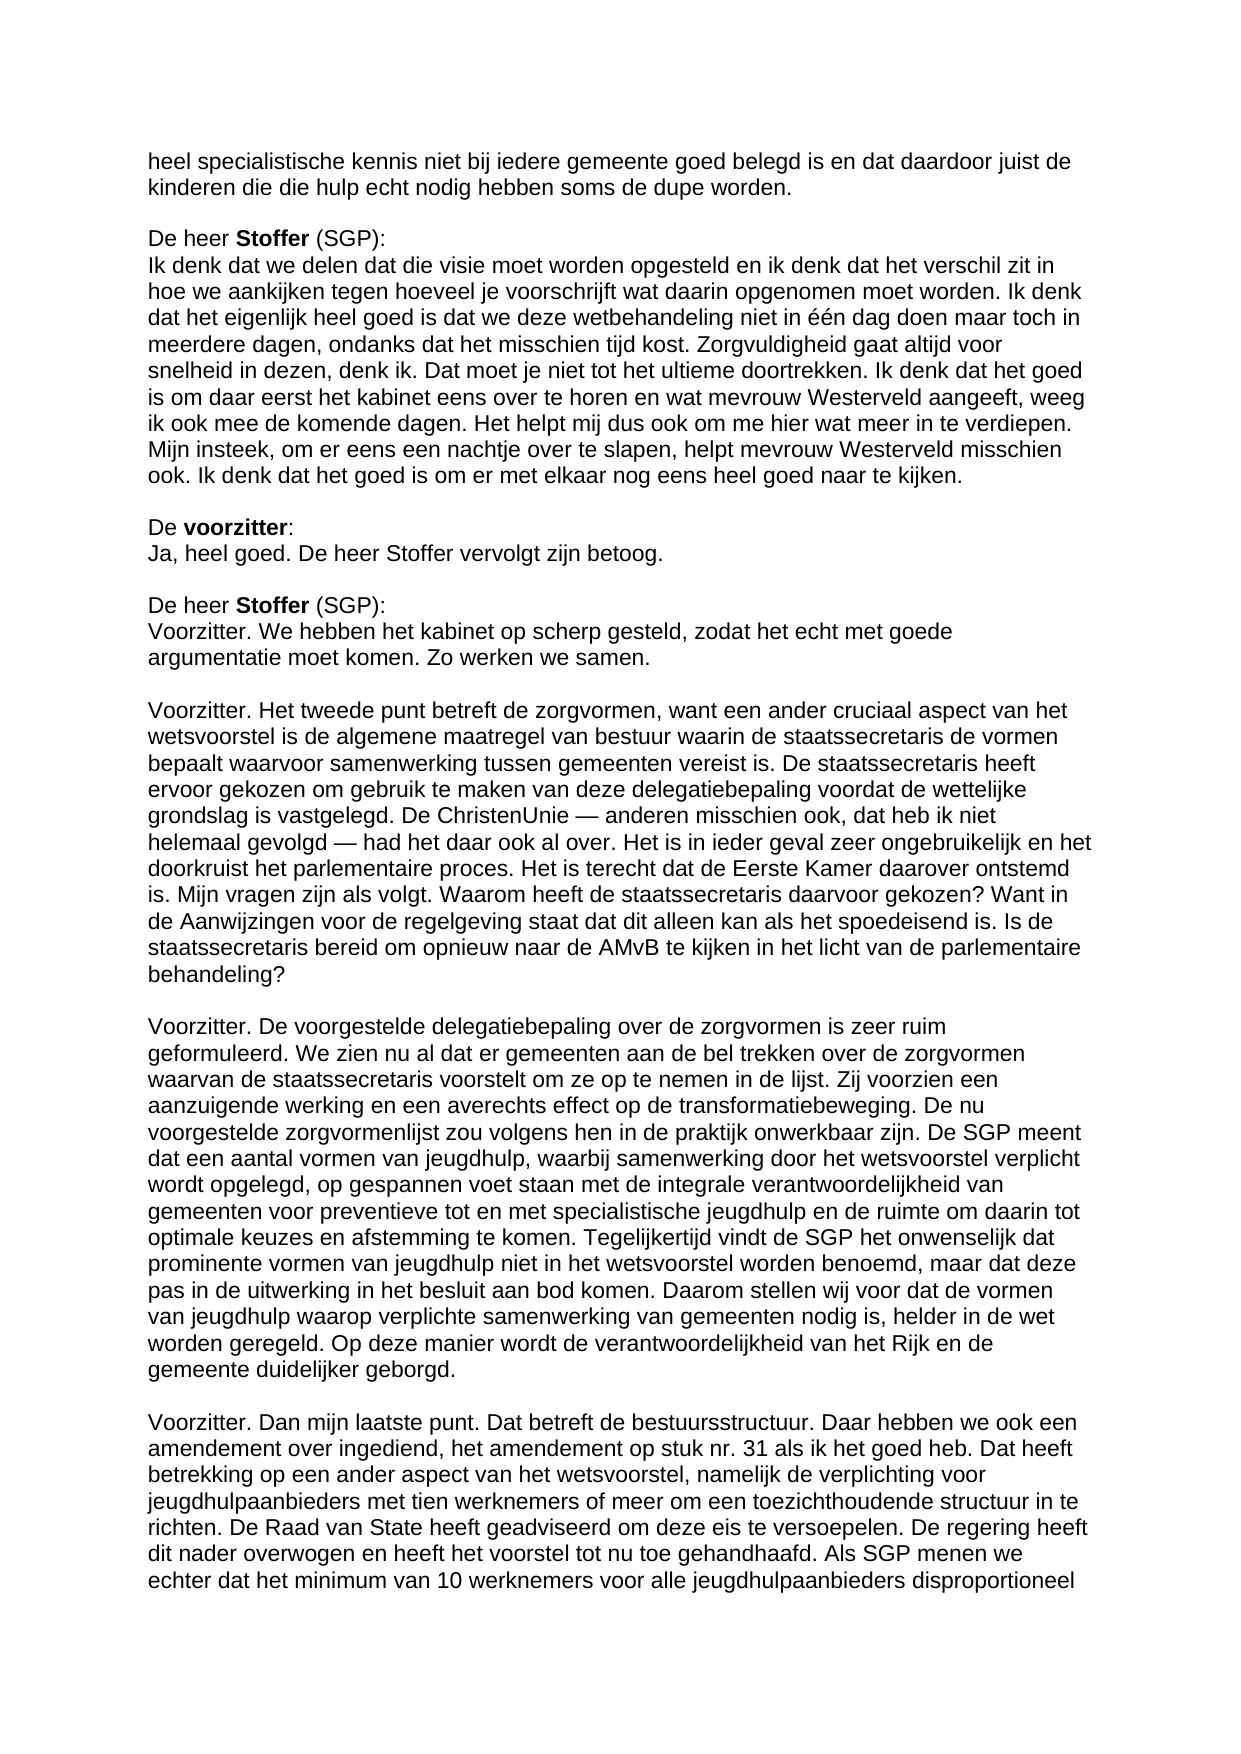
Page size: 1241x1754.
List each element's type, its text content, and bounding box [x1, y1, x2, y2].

text De voorzitter: Ja, heel goed. De heer Stoffer vervolgt zijn betoog. [148, 514, 1093, 567]
text De heer Stoffer (SGP): Ik denk dat we delen dat die visie moet worden opgesteld en ik denk dat het verschil zit in hoe we aankijken tegen hoeveel je voorschrijft wat daarin opgenomen moet worden. Ik denk dat het eigenlijk heel goed is dat we deze wetbehandeling niet in één dag doen maar toch in meerdere dagen, ondanks dat het misschien tijd kost. Zorgvuldigheid gaat altijd voor snelheid in dezen, denk ik. Dat moet je niet tot het ultieme doortrekken. Ik denk dat het goed is om daar eerst het kabinet eens over te horen en wat mevrouw Westerveld aangeeft, weeg ik ook mee de komende dagen. Het helpt mij dus ook om me hier wat meer in te verdiepen. Mijn insteek, om er eens een nachtje over te slapen, helpt mevrouw Westerveld misschien ook. Ik denk dat het goed is om er met elkaar nog eens heel goed naar te kijken. [148, 225, 1093, 489]
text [148, 148, 1093, 200]
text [148, 592, 1093, 1593]
